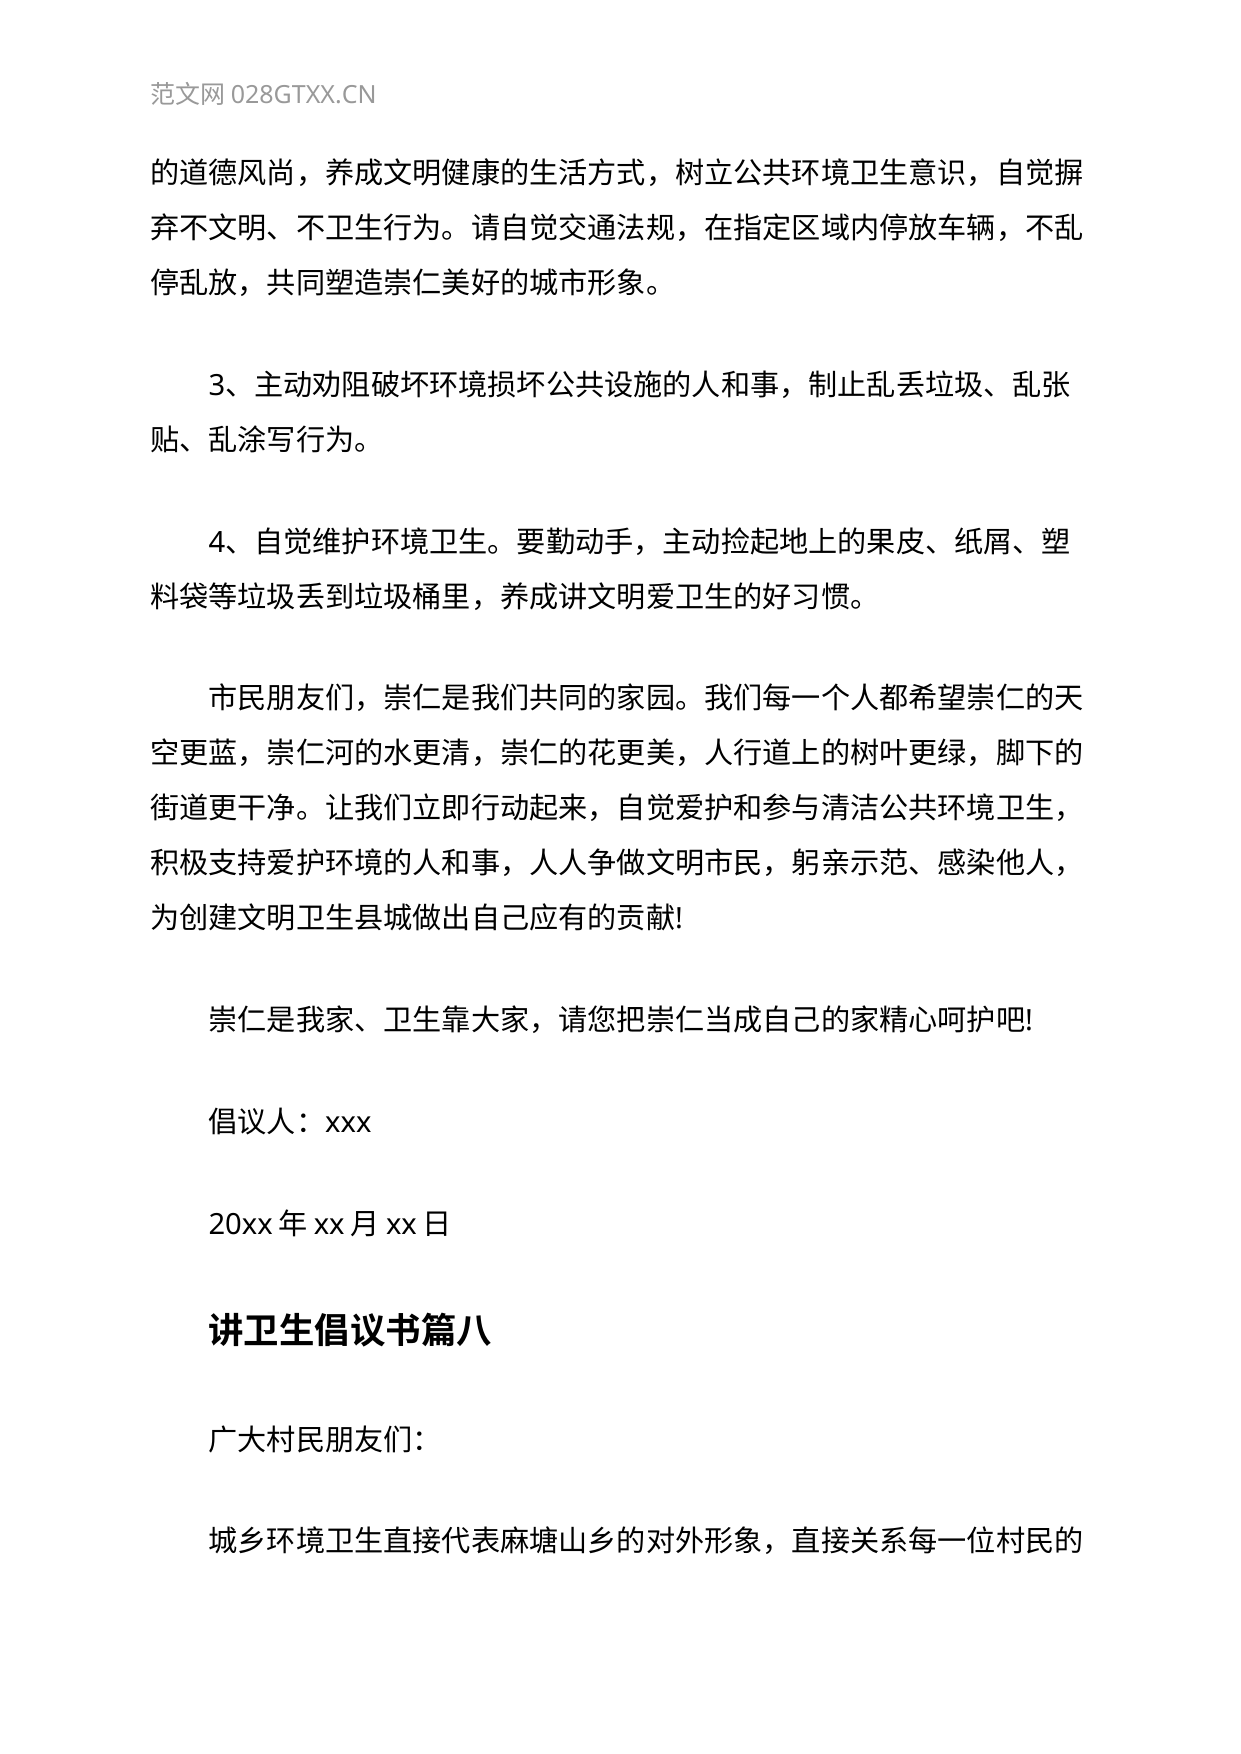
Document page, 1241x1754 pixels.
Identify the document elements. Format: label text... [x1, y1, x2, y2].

text 讲卫生倡议书篇八 [150, 1303, 1090, 1354]
text 20xx年xx月 xx日 [150, 1201, 1090, 1243]
text 3、主动劝阻破坏环境损坏公共设施的人和事，制止乱丢垃圾、乱张贴、乱涂写行为。 [150, 362, 1090, 459]
text 市民朋友们，崇仁是我们共同的家园。我们每一个人都希望崇仁的天空更蓝，崇仁河的水更清，崇仁的花更美，人行道上的树叶更绿，脚下的街道更干净。让我们立即行动起来，自觉爱护和参与清洁公共环境卫生，积极支持爱护环境的人和事，人人争做文明市民，躬亲示范、感染他人，为创建文明卫生县城做出自己应有的贡献! [150, 675, 1090, 937]
text 4、自觉维护环境卫生。要勤动手，主动捡起地上的果皮、纸屑、塑料袋等垃圾丢到垃圾桶里，养成讲文明爱卫生的好习惯。 [150, 518, 1090, 616]
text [150, 1518, 1090, 1560]
text 广大村民朋友们： [150, 1416, 1090, 1458]
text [150, 150, 1090, 302]
text 崇仁是我家、卫生靠大家，请您把崇仁当成自己的家精心呵护吧! [150, 997, 1090, 1039]
text 倡议人：xxx [150, 1099, 1090, 1141]
